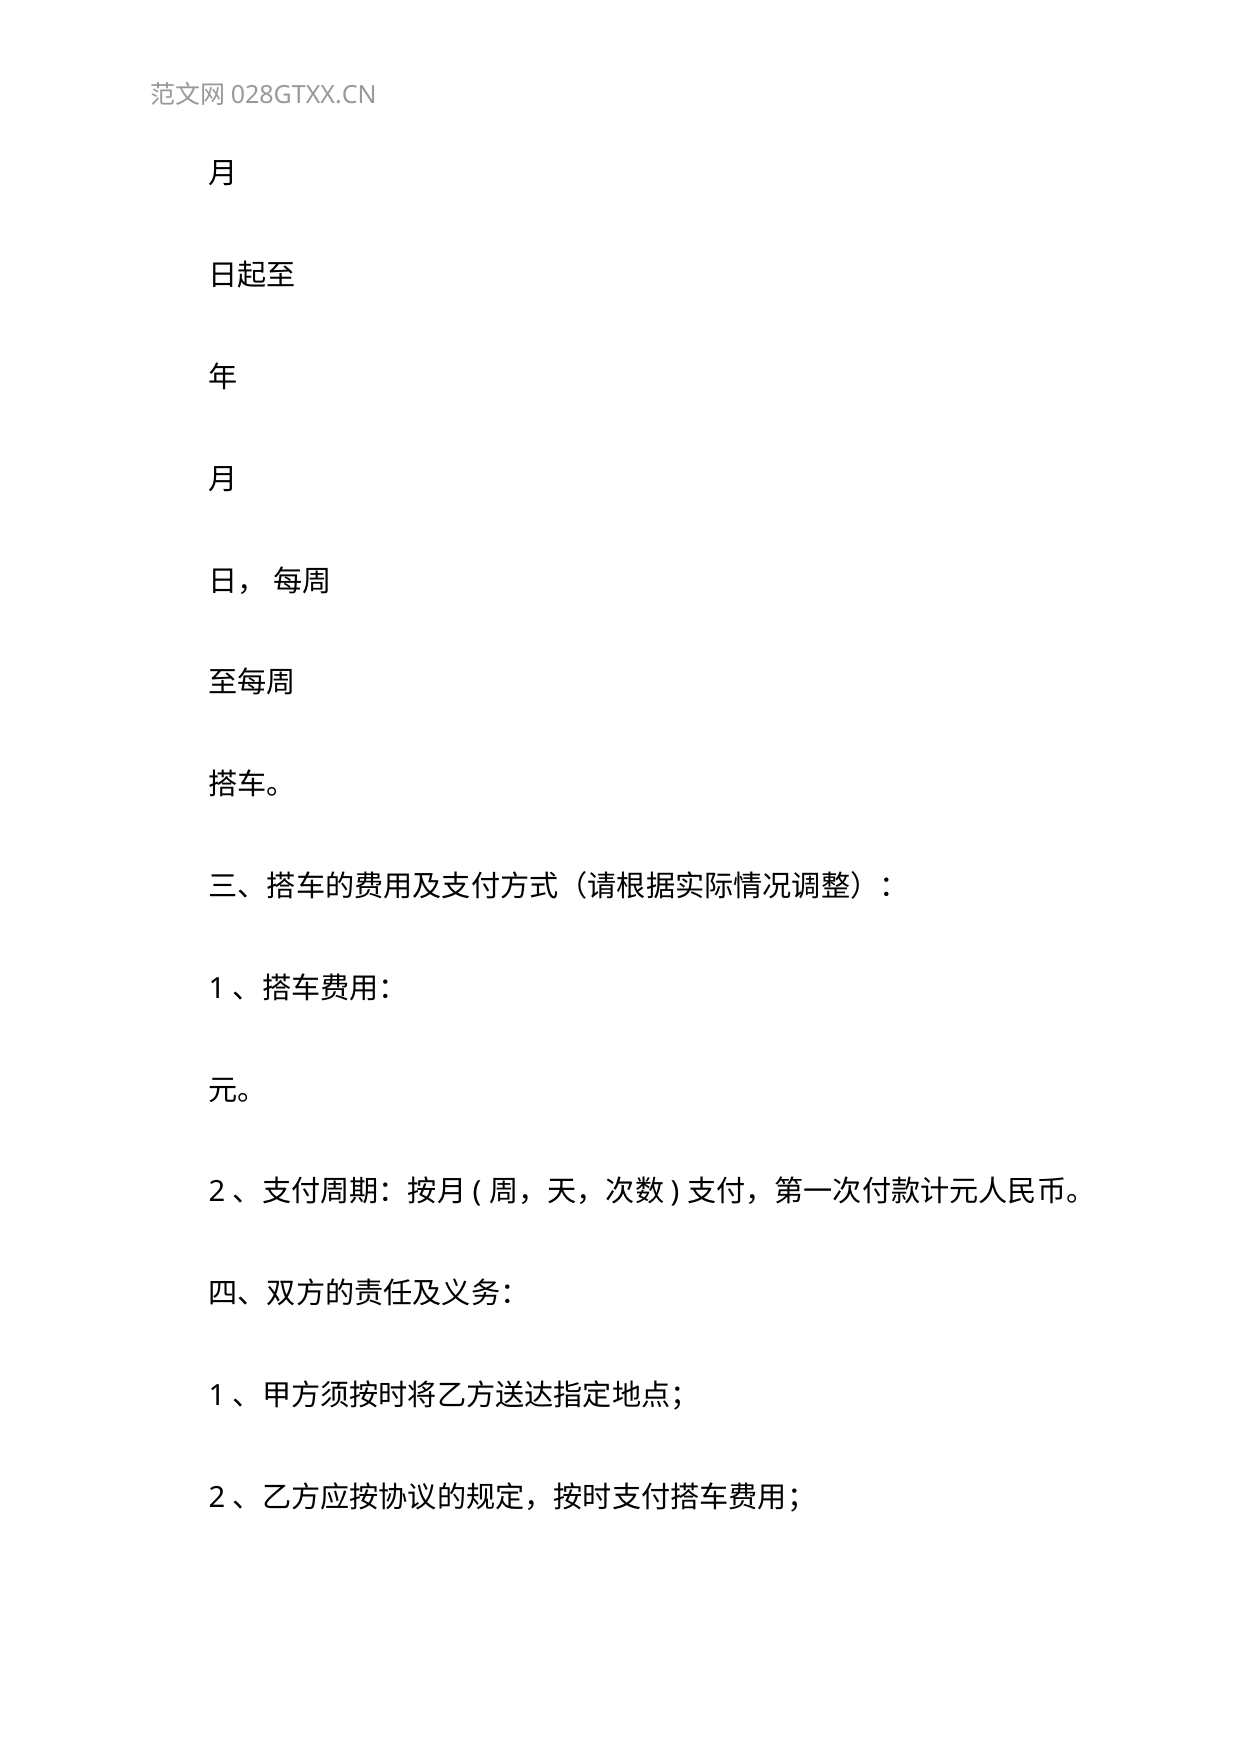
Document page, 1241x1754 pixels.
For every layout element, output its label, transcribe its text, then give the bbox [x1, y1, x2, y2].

text 2 、支付周期：按月 ( 周，天，次数 ) 支付，第一次付款计元人民币。 [150, 1168, 1090, 1210]
text 元。 [150, 1066, 1090, 1108]
text 三、搭车的费用及支付方式（请根据实际情况调整）： [150, 862, 1090, 905]
text 1 、搭车费用： [150, 964, 1090, 1007]
text 至每周 [150, 659, 1090, 701]
text 月 [150, 455, 1090, 498]
text 年 [150, 353, 1090, 396]
text 搭车。 [150, 761, 1090, 803]
text 日起至 [150, 252, 1090, 294]
text 月 [150, 150, 1090, 192]
text 日， 每周 [150, 557, 1090, 599]
text 2 、乙方应按协议的规定，按时支付搭车费用； [150, 1474, 1090, 1516]
text 1 、甲方须按时将乙方送达指定地点； [150, 1372, 1090, 1414]
text 四、双方的责任及义务： [150, 1270, 1090, 1312]
